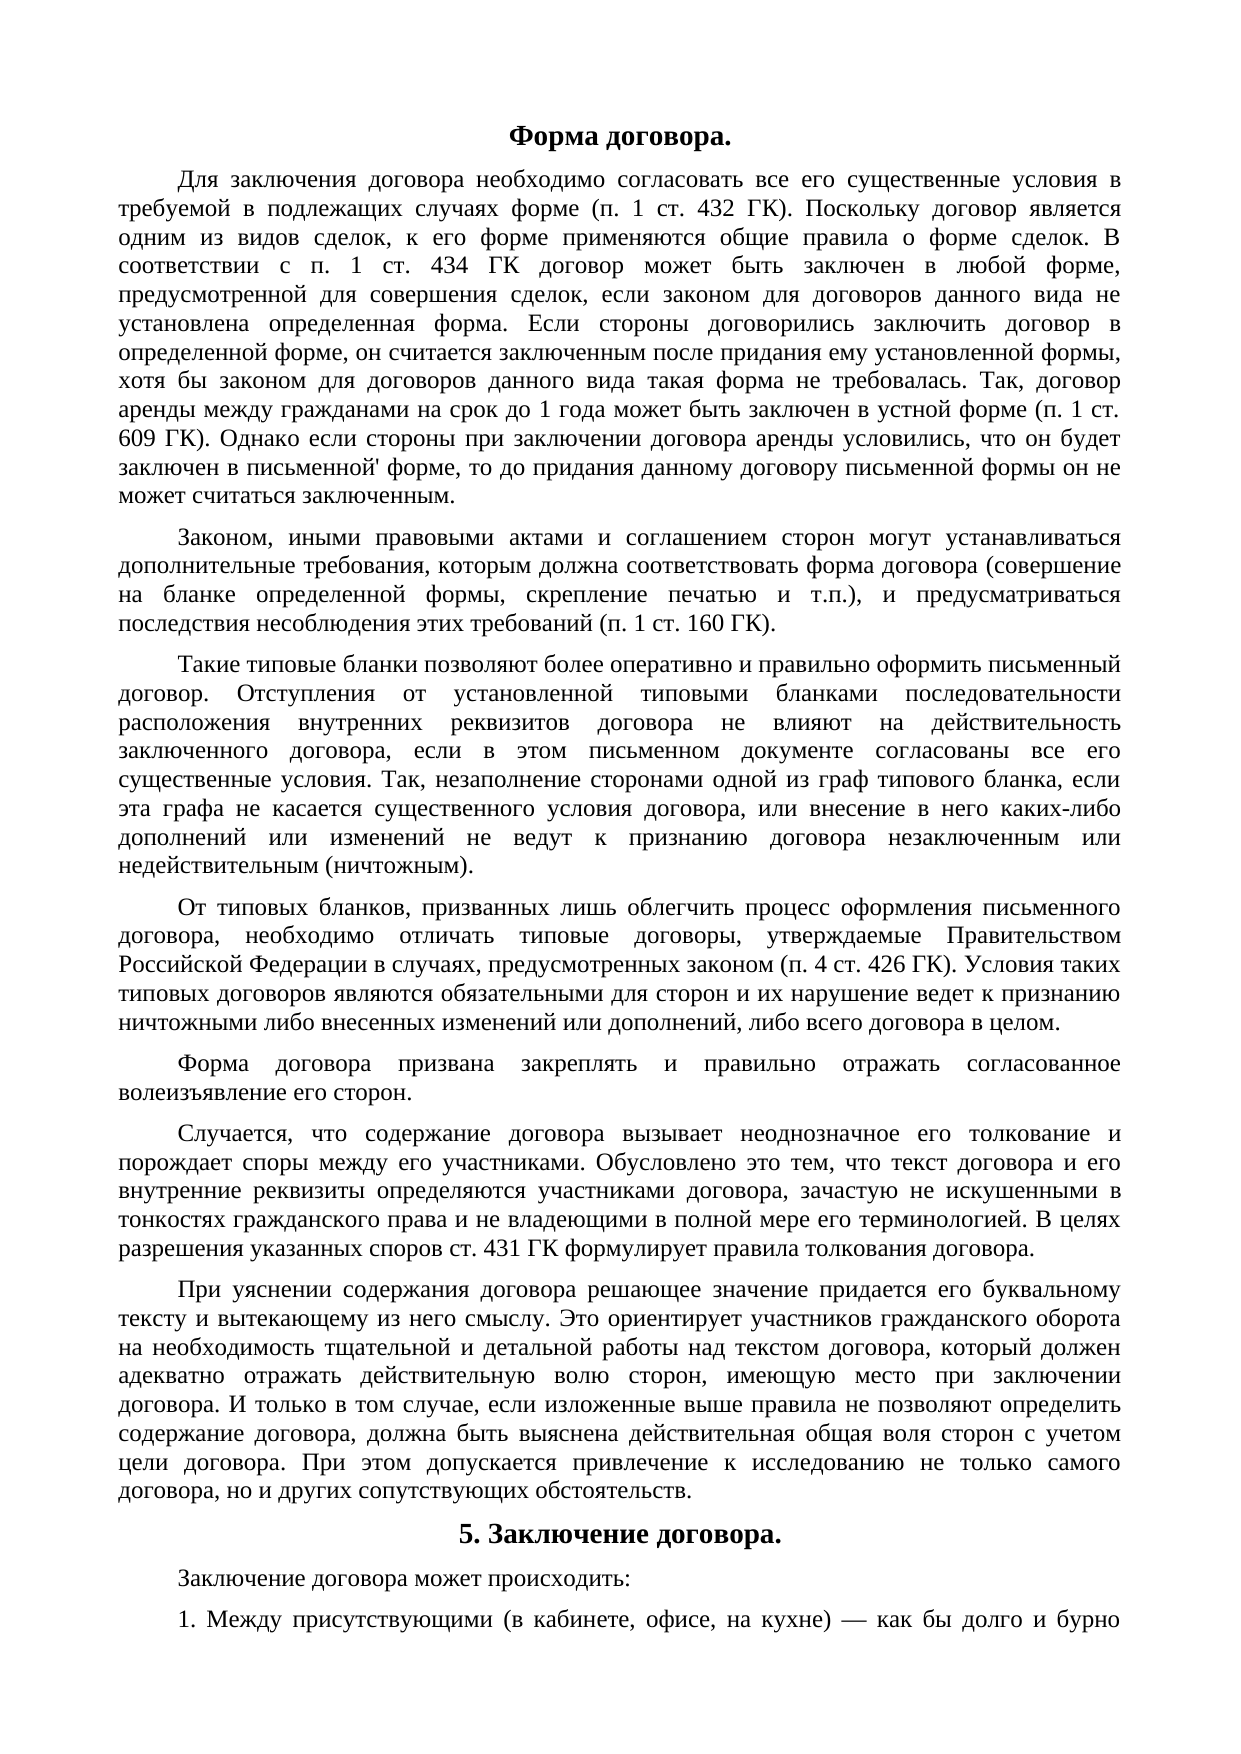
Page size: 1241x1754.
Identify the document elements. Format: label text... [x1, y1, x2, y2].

text Форма договора призвана закреплять и правильно отражать согласованное волеизъявление его сторон. [118, 1048, 1122, 1105]
text Форма договора. [118, 118, 1122, 152]
text При уяснении содержания договора решающее значение придается его буквальному тексту и вытекающему из него смыслу. Это ориентирует участников гражданского оборота на необходимость тщательной и детальной работы над текстом договора, который должен адекватно отражать действительную волю сторон, имеющую место при заключении договора. И только в том случае, если изложенные выше правила не позволяют определить содержание договора, должна быть выяснена действительная общая воля сторон с учетом цели договора. При этом допускается привлечение к исследованию не только самого договора, но и других сопутствующих обстоятельств. [118, 1274, 1122, 1504]
text Такие типовые бланки позволяют более оперативно и правильно оформить письменный договор. Отступления от установленной типовыми бланками последовательности расположения внутренних реквизитов договора не влияют на действительность заключенного договора, если в этом письменном документе согласованы все его существенные условия. Так, незаполнение сторонами одной из граф типового бланка, если эта графа не касается существенного условия договора, или внесение в него каких-либо дополнений или изменений не ведут к признанию договора незаключенным или недействительным (ничтожным). [118, 649, 1122, 879]
text Заключение договора может происходить: [118, 1563, 1122, 1591]
text Законом, иными правовыми актами и соглашением сторон могут устанавливаться дополнительные требования, которым должна соответствовать форма договора (совершение на бланке определенной формы, скрепление печатью и т.п.), и предусматриваться последствия несоблюдения этих требований (п. 1 ст. 160 ГК). [118, 522, 1122, 637]
text 5. Заключение договора. [118, 1517, 1122, 1550]
text Для заключения договора необходимо согласовать все его существенные условия в требуемой в подлежащих случаях форме (п. 1 ст. 432 ГК). Поскольку договор является одним из видов сделок, к его форме применяются общие правила о форме сделок. В соответствии с п. 1 ст. 434 ГК договор может быть заключен в любой форме, предусмотренной для совершения сделок, если законом для договоров данного вида не установлена определенная форма. Если стороны договорились заключить договор в определенной форме, он считается заключенным после придания ему установленной формы, хотя бы законом для договоров данного вида такая форма не требовалась. Так, договор аренды между гражданами на срок до 1 года может быть заключен в устной форме (п. 1 ст. 609 ГК). Однако если стороны при заключении договора аренды условились, что он будет заключен в письменной' форме, то до придания данному договору письменной формы он не может считаться заключенным. [118, 164, 1122, 509]
text Случается, что содержание договора вызывает неоднозначное его толкование и порождает споры между его участниками. Обусловлено это тем, что текст договора и его внутренние реквизиты определяются участниками договора, зачастую не искушенными в тонкостях гражданского права и не владеющими в полной мере его терминологией. В целях разрешения указанных споров ст. 431 ГК формулирует правила толкования договора. [118, 1118, 1122, 1262]
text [118, 1604, 1122, 1633]
text От типовых бланков, призванных лишь облегчить процесс оформления письменного договора, необходимо отличать типовые договоры, утверждаемые Правительством Российской Федерации в случаях, предусмотренных законом (п. 4 ст. 426 ГК). Условия таких типовых договоров являются обязательными для сторон и их нарушение ведет к признанию ничтожными либо внесенных изменений или дополнений, либо всего договора в целом. [118, 892, 1122, 1035]
